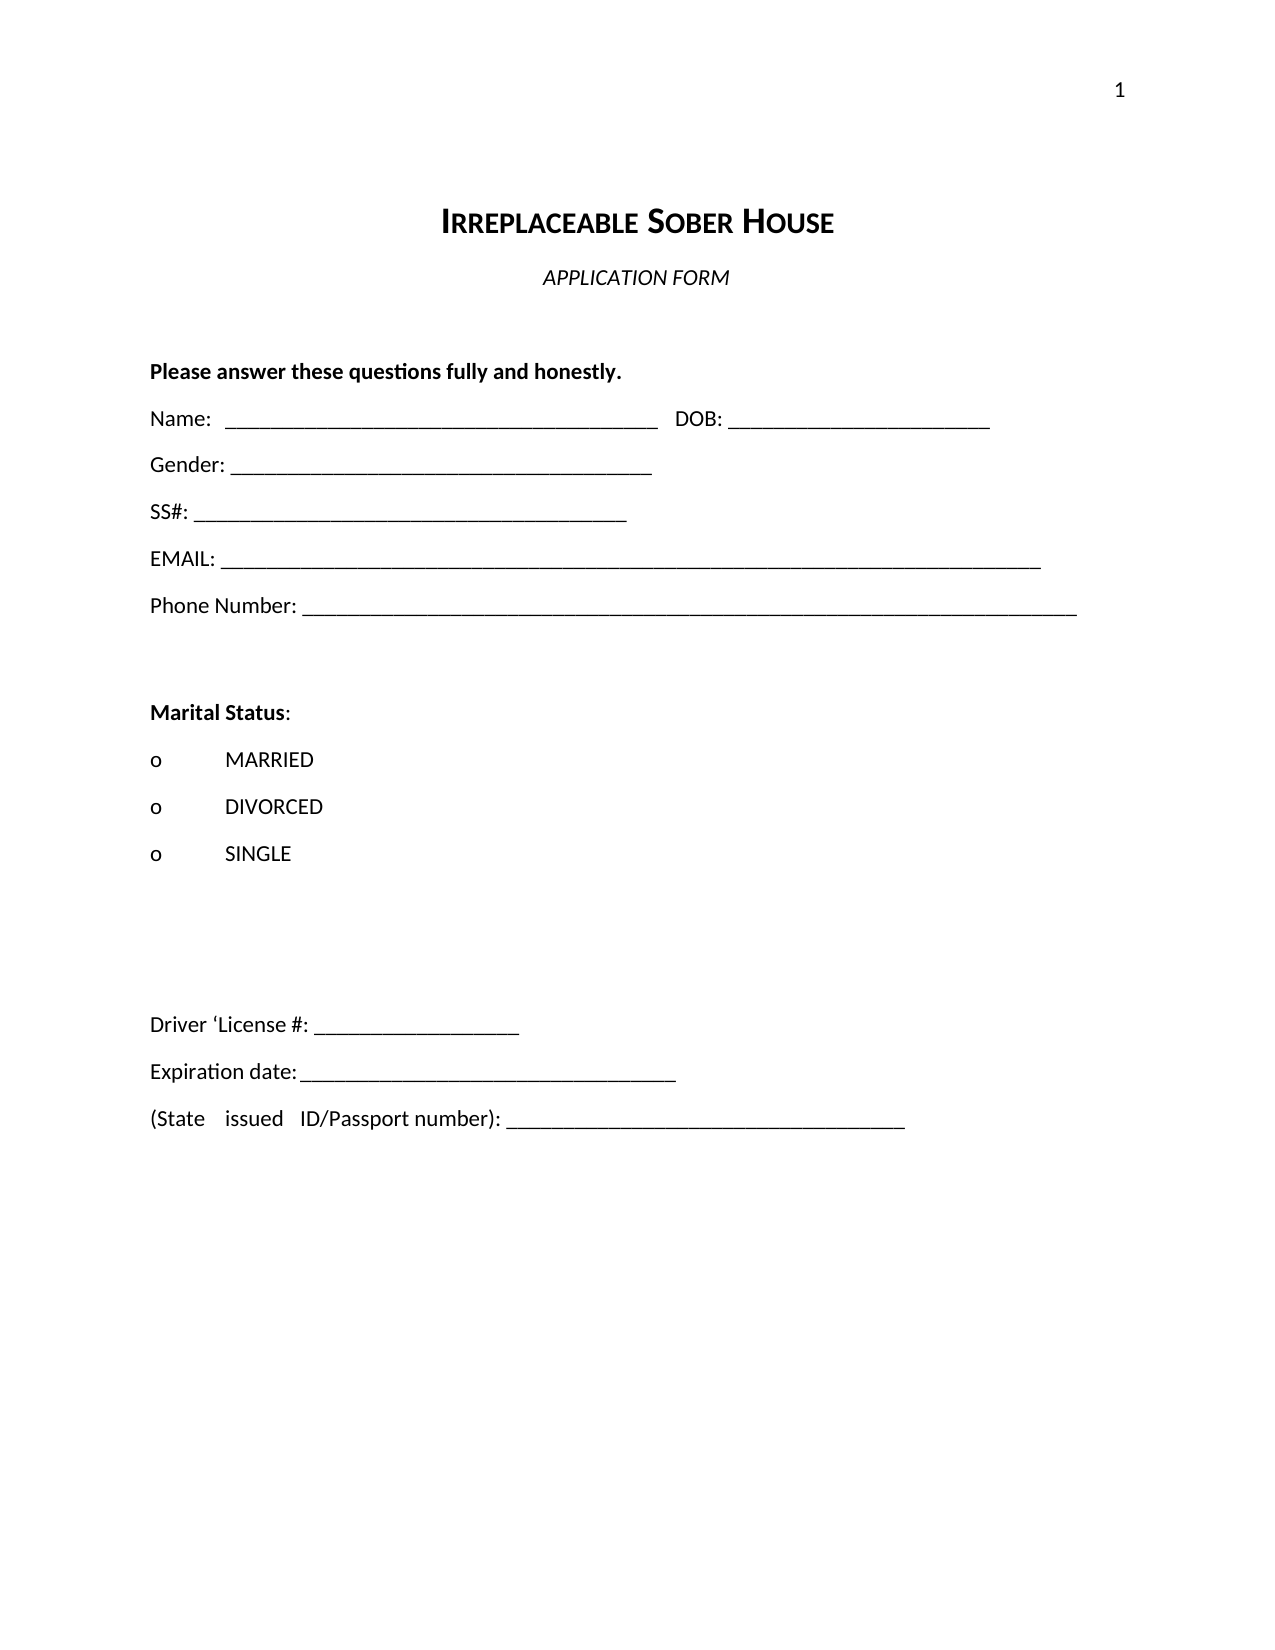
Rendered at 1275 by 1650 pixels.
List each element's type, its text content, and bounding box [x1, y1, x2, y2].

text SS#: ______________________________________ [150, 497, 1125, 525]
text Name: ______________________________________ DOB: _______________________ [150, 404, 1125, 432]
text o DIVORCED [150, 792, 1125, 820]
text Marital Status: [150, 698, 1125, 726]
text APPLICATION FORM [150, 263, 1125, 291]
text Please answer these questions fully and honestly. [150, 357, 1125, 385]
text o MARRIED [150, 745, 1125, 773]
text Driver ‘License #: __________________ [150, 1010, 1125, 1038]
text Expiration date: _________________________________ [150, 1057, 1125, 1085]
text o SINGLE [150, 839, 1125, 867]
text EMAIL: ________________________________________________________________________ [150, 544, 1125, 572]
text Irreplaceable Sober House [150, 197, 1125, 243]
text Phone Number: ____________________________________________________________________ [150, 591, 1125, 679]
text (State issued ID/Passport number): ___________________________________ [150, 1104, 1125, 1132]
text Gender: _____________________________________ [150, 451, 1125, 478]
